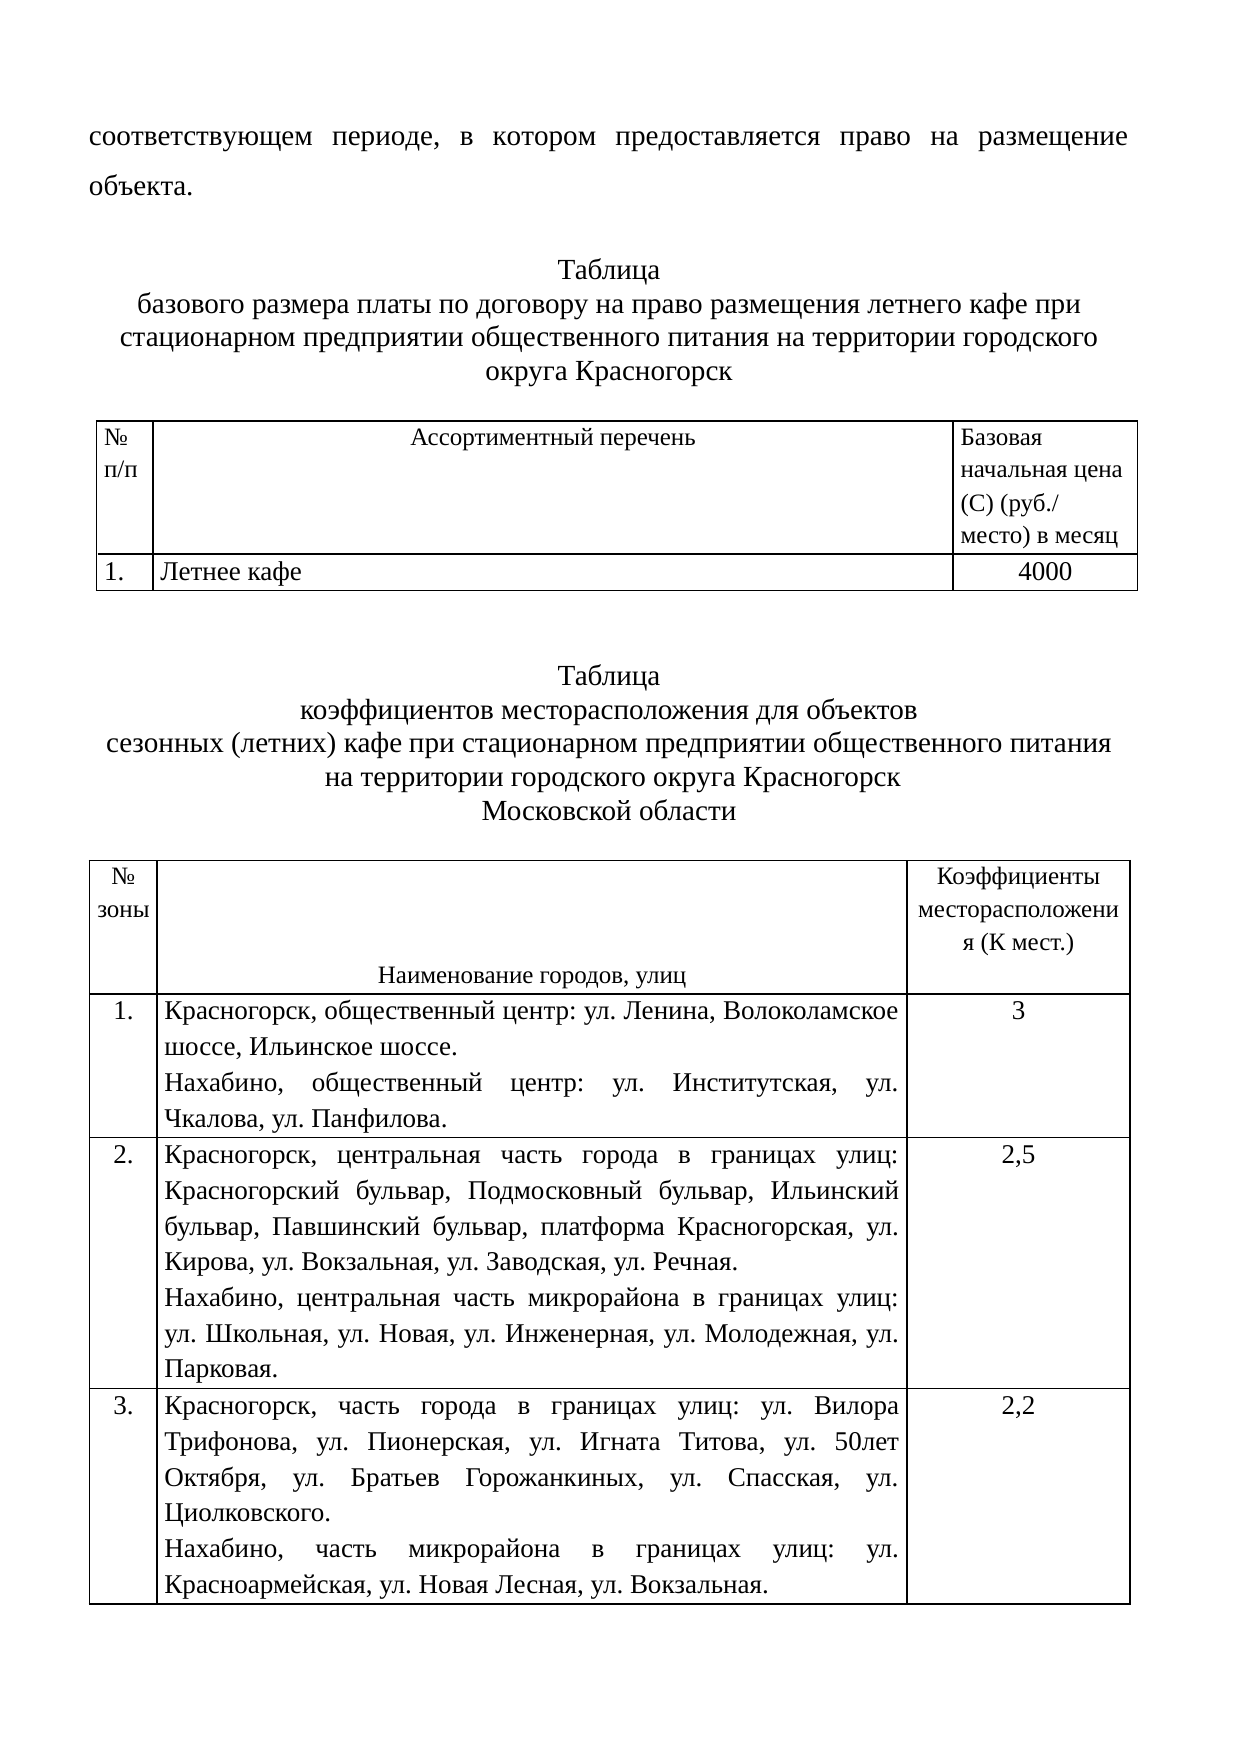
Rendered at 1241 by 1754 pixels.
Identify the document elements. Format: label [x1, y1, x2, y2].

table_cell [78, 118, 1140, 1604]
